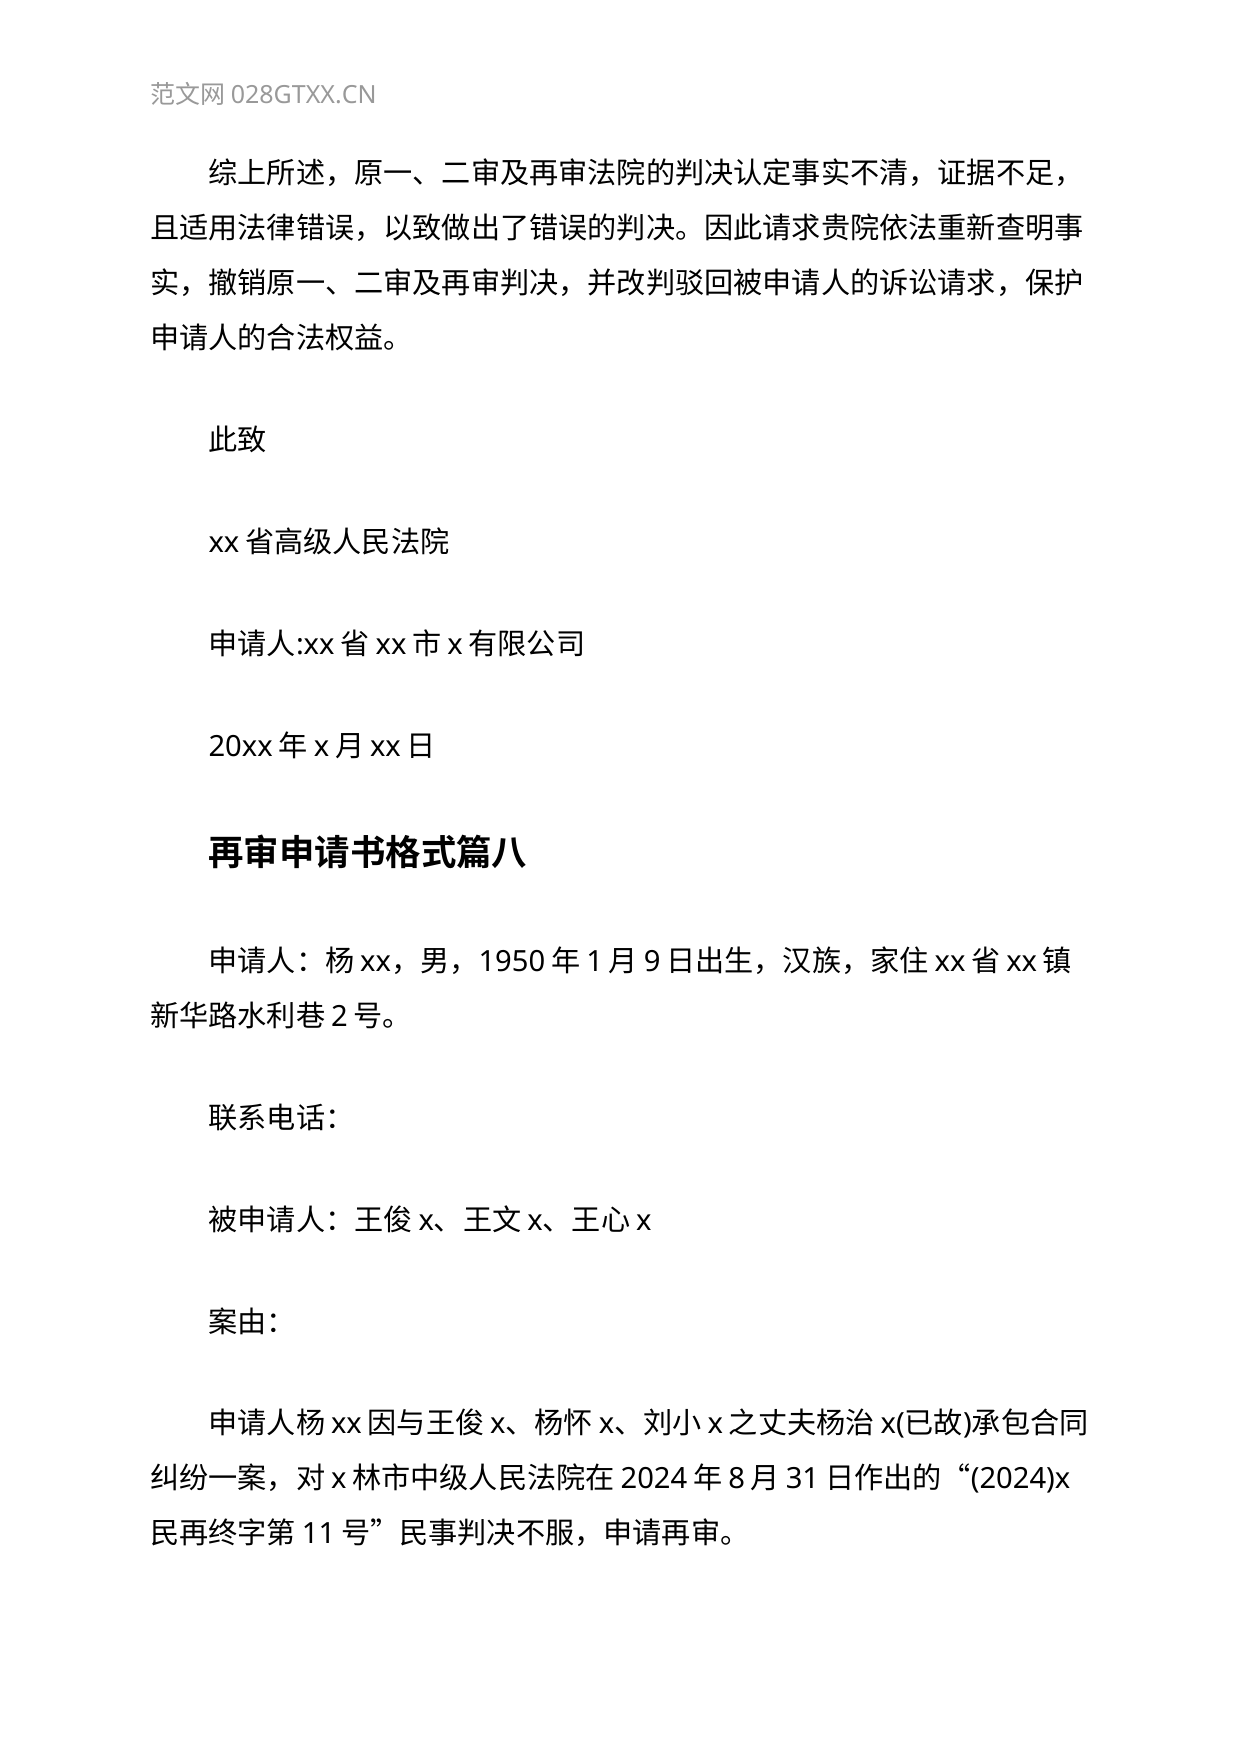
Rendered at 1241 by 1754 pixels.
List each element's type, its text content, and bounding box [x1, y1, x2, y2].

text 申请人:xx省xx市x有限公司 [150, 620, 1090, 663]
text 联系电话： [150, 1094, 1090, 1137]
text 申请人：杨xx，男，1950年1月9日出生，汉族，家住xx省xx镇新华路水利巷2号。 [150, 938, 1090, 1035]
text xx省高级人民法院 [150, 518, 1090, 561]
text 综上所述，原一、二审及再审法院的判决认定事实不清，证据不足，且适用法律错误，以致做出了错误的判决。因此请求贵院依法重新查明事实，撤销原一、二审及再审判决，并改判驳回被申请人的诉讼请求，保护申请人的合法权益。 [150, 150, 1090, 357]
text 此致 [150, 416, 1090, 459]
text 20xx年x月xx日 [150, 722, 1090, 764]
text 被申请人：王俊x、王文x、王心x [150, 1196, 1090, 1239]
text 再审申请书格式篇八 [150, 824, 1090, 875]
text 案由： [150, 1298, 1090, 1341]
text 申请人杨xx因与王俊x、杨怀x、刘小x之丈夫杨治x(已故)承包合同纠纷一案，对x林市中级人民法院在2024年8月31日作出的“(2024)x民再终字第11号”民事判决不服，申请再审。 [150, 1400, 1090, 1552]
